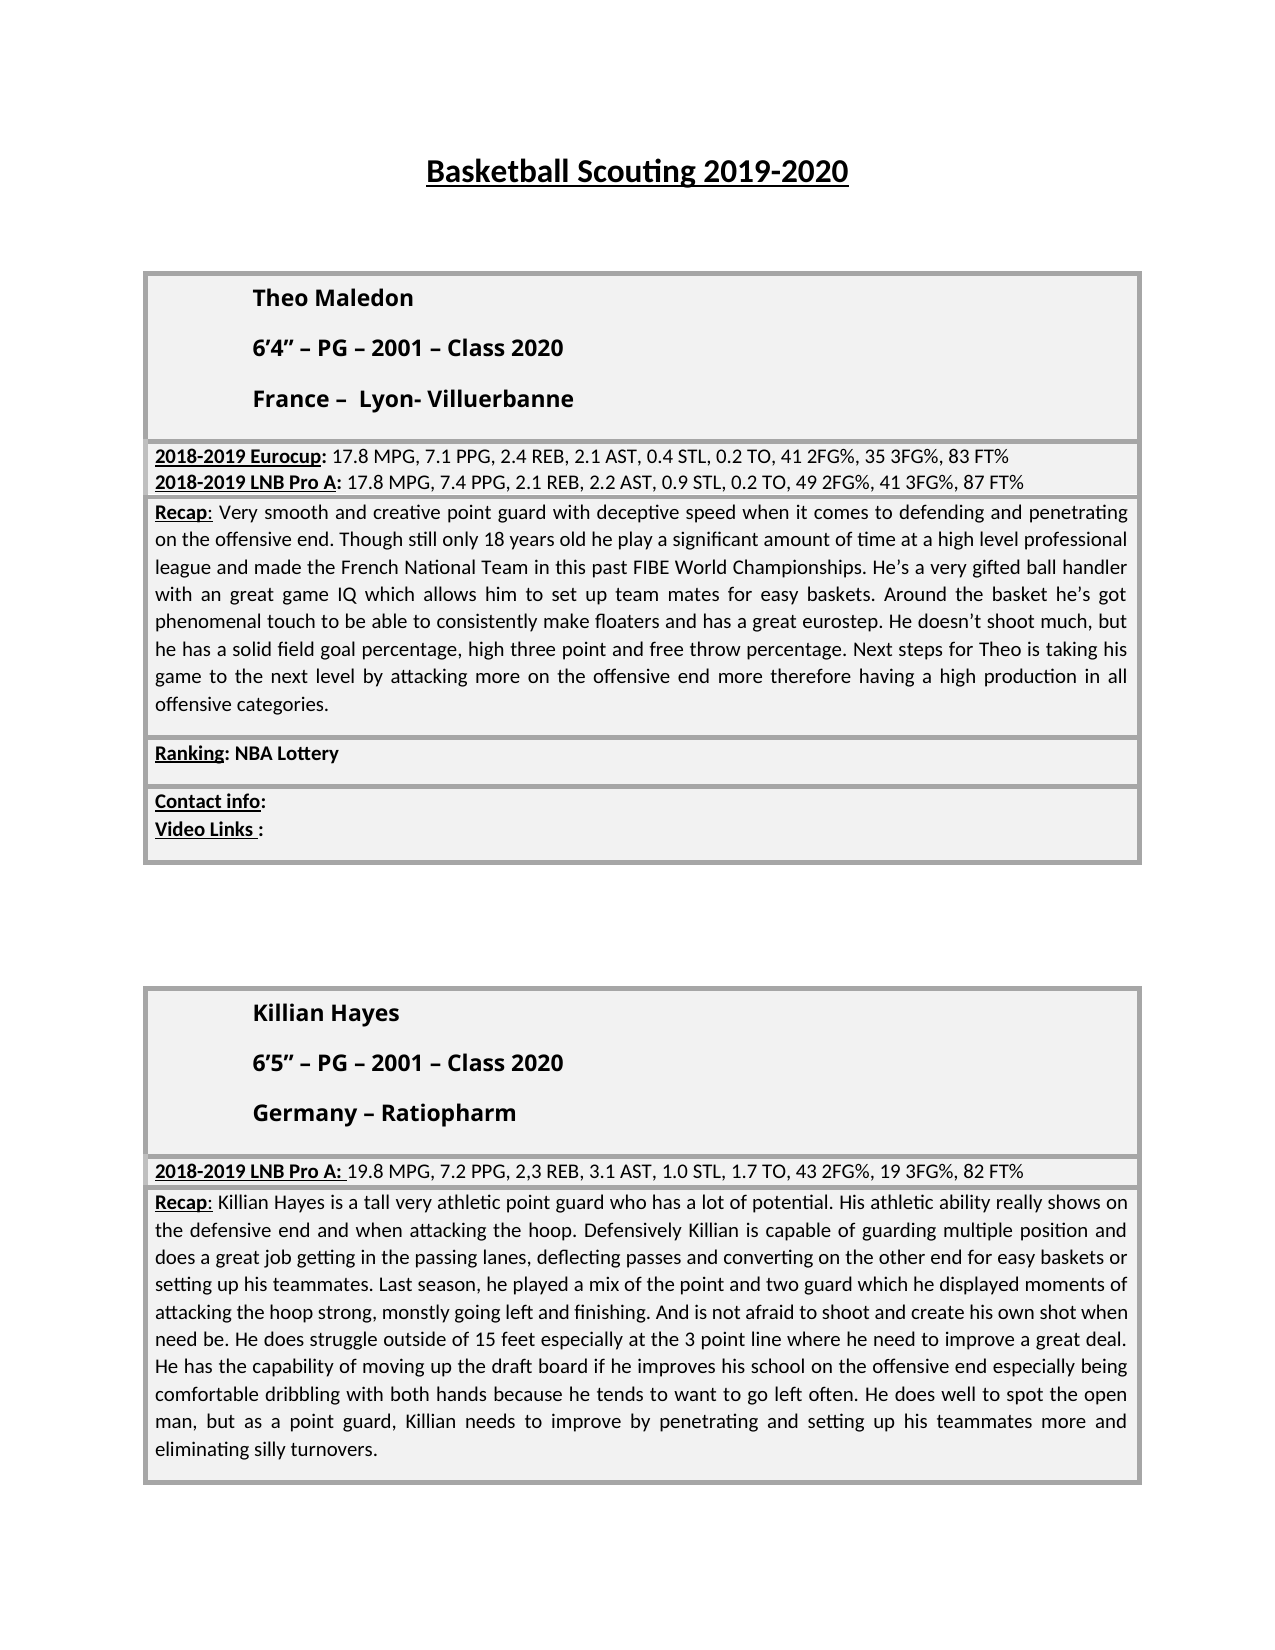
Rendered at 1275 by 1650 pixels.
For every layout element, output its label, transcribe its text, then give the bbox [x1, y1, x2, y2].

table_cell Ranking: NBA Lottery [148, 740, 1137, 784]
table_cell Recap: Killian Hayes is a tall very athletic point guard who has a lot of potential. His athletic ability really shows on the defensive end and when attacking the hoop. Defensively Killian is capable of guarding multiple position and does a great job getting in the passing lanes, deflecting passes and converting on the other end for easy baskets or setting up his teammates. Last season, he played a mix of the point and two guard which he displayed moments of attacking the hoop strong, monstly going left and finishing. And is not afraid to shoot and create his own shot when need be. He does struggle outside of 15 feet especially at the 3 point line where he need to improve a great deal. He has the capability of moving up the draft board if he improves his school on the offensive end especially being comfortable dribbling with both hands because he tends to want to go left often. He does well to spot the open man, but as a point guard, Killian needs to improve by penetrating and setting up his teammates more and eliminating silly turnovers. [148, 1190, 1137, 1480]
table_header Theo Maledon 6’4” – PG – 2001 – Class 2020 France – Lyon- Villuerbanne [252, 276, 1137, 439]
table_cell 2018-2019 Eurocup: 17.8 MPG, 7.1 PPG, 2.4 REB, 2.1 AST, 0.4 STL, 0.2 TO, 41 2FG%, 35 3FG%, 83 FT% 2018-2019 LNB Pro A: 17.8 MPG, 7.4 PPG, 2.1 REB, 2.2 AST, 0.9 STL, 0.2 TO, 49 2FG%, 41 3FG%, 87 FT% [148, 444, 1137, 494]
text Basketball Scouting 2019-2020 [150, 150, 1125, 191]
table_cell 2018-2019 LNB Pro A: 19.8 MPG, 7.2 PPG, 2,3 REB, 3.1 AST, 1.0 STL, 1.7 TO, 43 2FG%, 19 3FG%, 82 FT% [148, 1159, 1137, 1185]
table_header [148, 991, 252, 1154]
table_header Killian Hayes 6’5” – PG – 2001 – Class 2020 Germany – Ratiopharm [252, 991, 1137, 1154]
table_header [148, 276, 252, 439]
table_cell Contact info: Video Links : [148, 789, 1137, 860]
table_cell Recap: Very smooth and creative point guard with deceptive speed when it comes to defending and penetrating on the offensive end. Though still only 18 years old he play a significant amount of time at a high level professional league and made the French National Team in this past FIBE World Championships. He’s a very gifted ball handler with an great game IQ which allows him to set up team mates for easy baskets. Around the basket he’s got phenomenal touch to be able to consistently make floaters and has a great eurostep. He doesn’t shoot much, but he has a solid field goal percentage, high three point and free throw percentage. Next steps for Theo is taking his game to the next level by attacking more on the offensive end more therefore having a high production in all offensive categories. [148, 499, 1137, 735]
